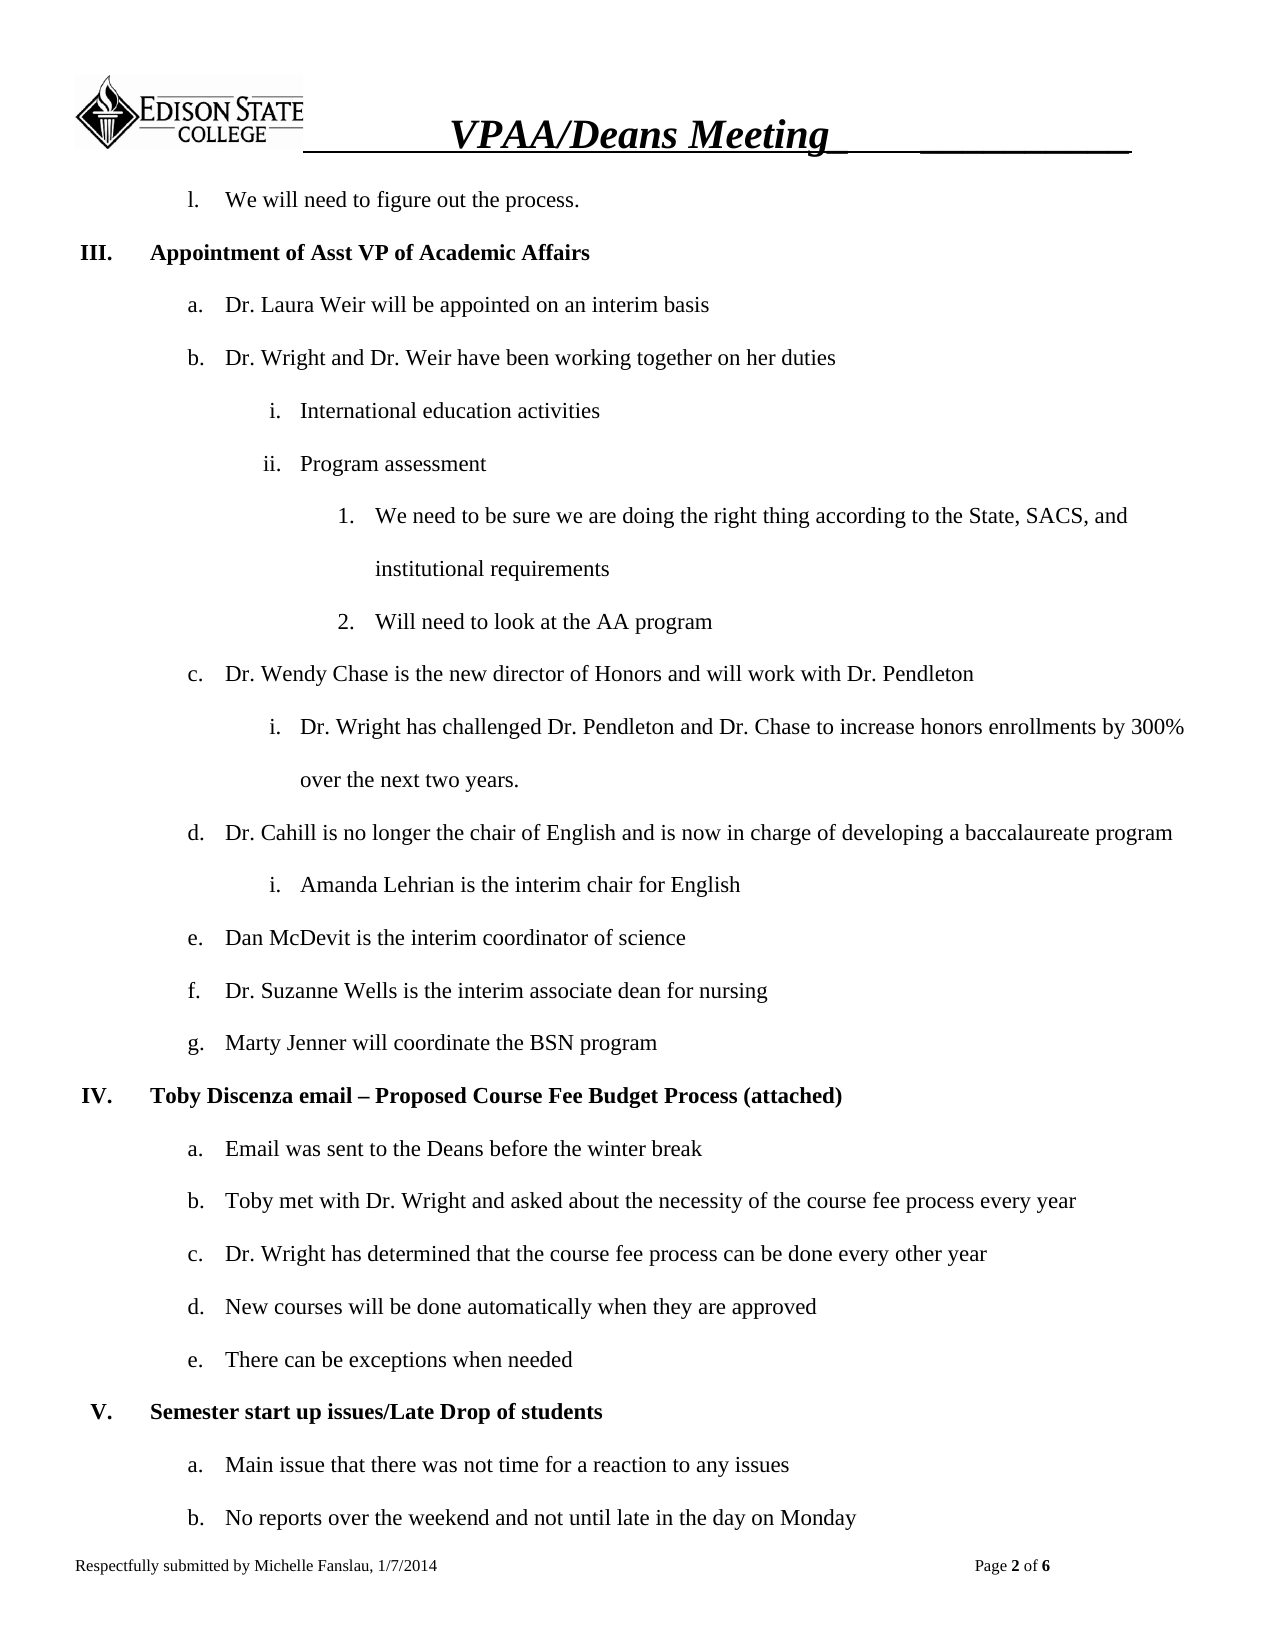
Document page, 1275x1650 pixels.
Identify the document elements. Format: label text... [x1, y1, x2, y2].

list Dr. Wendy Chase is the new director of Honors and will work with Dr. Pendleton [187, 661, 1200, 687]
list Dr. Laura Weir will be appointed on an interim basis [187, 292, 1200, 318]
list Email was sent to the Deans before the winter break [187, 1135, 1200, 1161]
list Toby Discenza email – Proposed Course Fee Budget Process (attached) [112, 1082, 1200, 1108]
list Toby met with Dr. Wright and asked about the necessity of the course fee process every year [187, 1188, 1200, 1214]
list Amanda Lehrian is the interim chair for English [281, 871, 1200, 898]
list Semester start up issues/Late Drop of students [112, 1398, 1200, 1425]
list We need to be sure we are doing the right thing according to the State, SACS, and institutional requirements [337, 502, 1200, 581]
list International education activities [281, 397, 1200, 423]
list Dr. Suzanne Wells is the interim associate dean for nursing [187, 977, 1200, 1003]
list Dr. Wright has determined that the course fee process can be done every other year [187, 1240, 1200, 1267]
list No reports over the weekend and not until late in the day on Monday [187, 1504, 1200, 1530]
list New courses will be done automatically when they are approved [187, 1293, 1200, 1319]
picture [75, 75, 304, 149]
list Will need to look at the AA program [337, 608, 1200, 634]
list Appointment of Asst VP of Academic Affairs [112, 239, 1200, 265]
list We will need to figure out the process. [187, 186, 1200, 212]
list Main issue that there was not time for a reaction to any issues [187, 1451, 1200, 1477]
list There can be exceptions when needed [187, 1346, 1200, 1372]
list Dan McDevit is the interim coordinator of science [187, 924, 1200, 950]
list Dr. Wright and Dr. Weir have been working together on her duties [187, 344, 1200, 371]
list Dr. Cahill is no longer the chair of English and is now in charge of developing a baccalaureate program [187, 819, 1200, 845]
list Marty Jenner will coordinate the BSN program [187, 1029, 1200, 1056]
list Program assessment [281, 450, 1200, 476]
list Dr. Wright has challenged Dr. Pendleton and Dr. Chase to increase honors enrollments by 300% over the next two years. [281, 713, 1200, 792]
